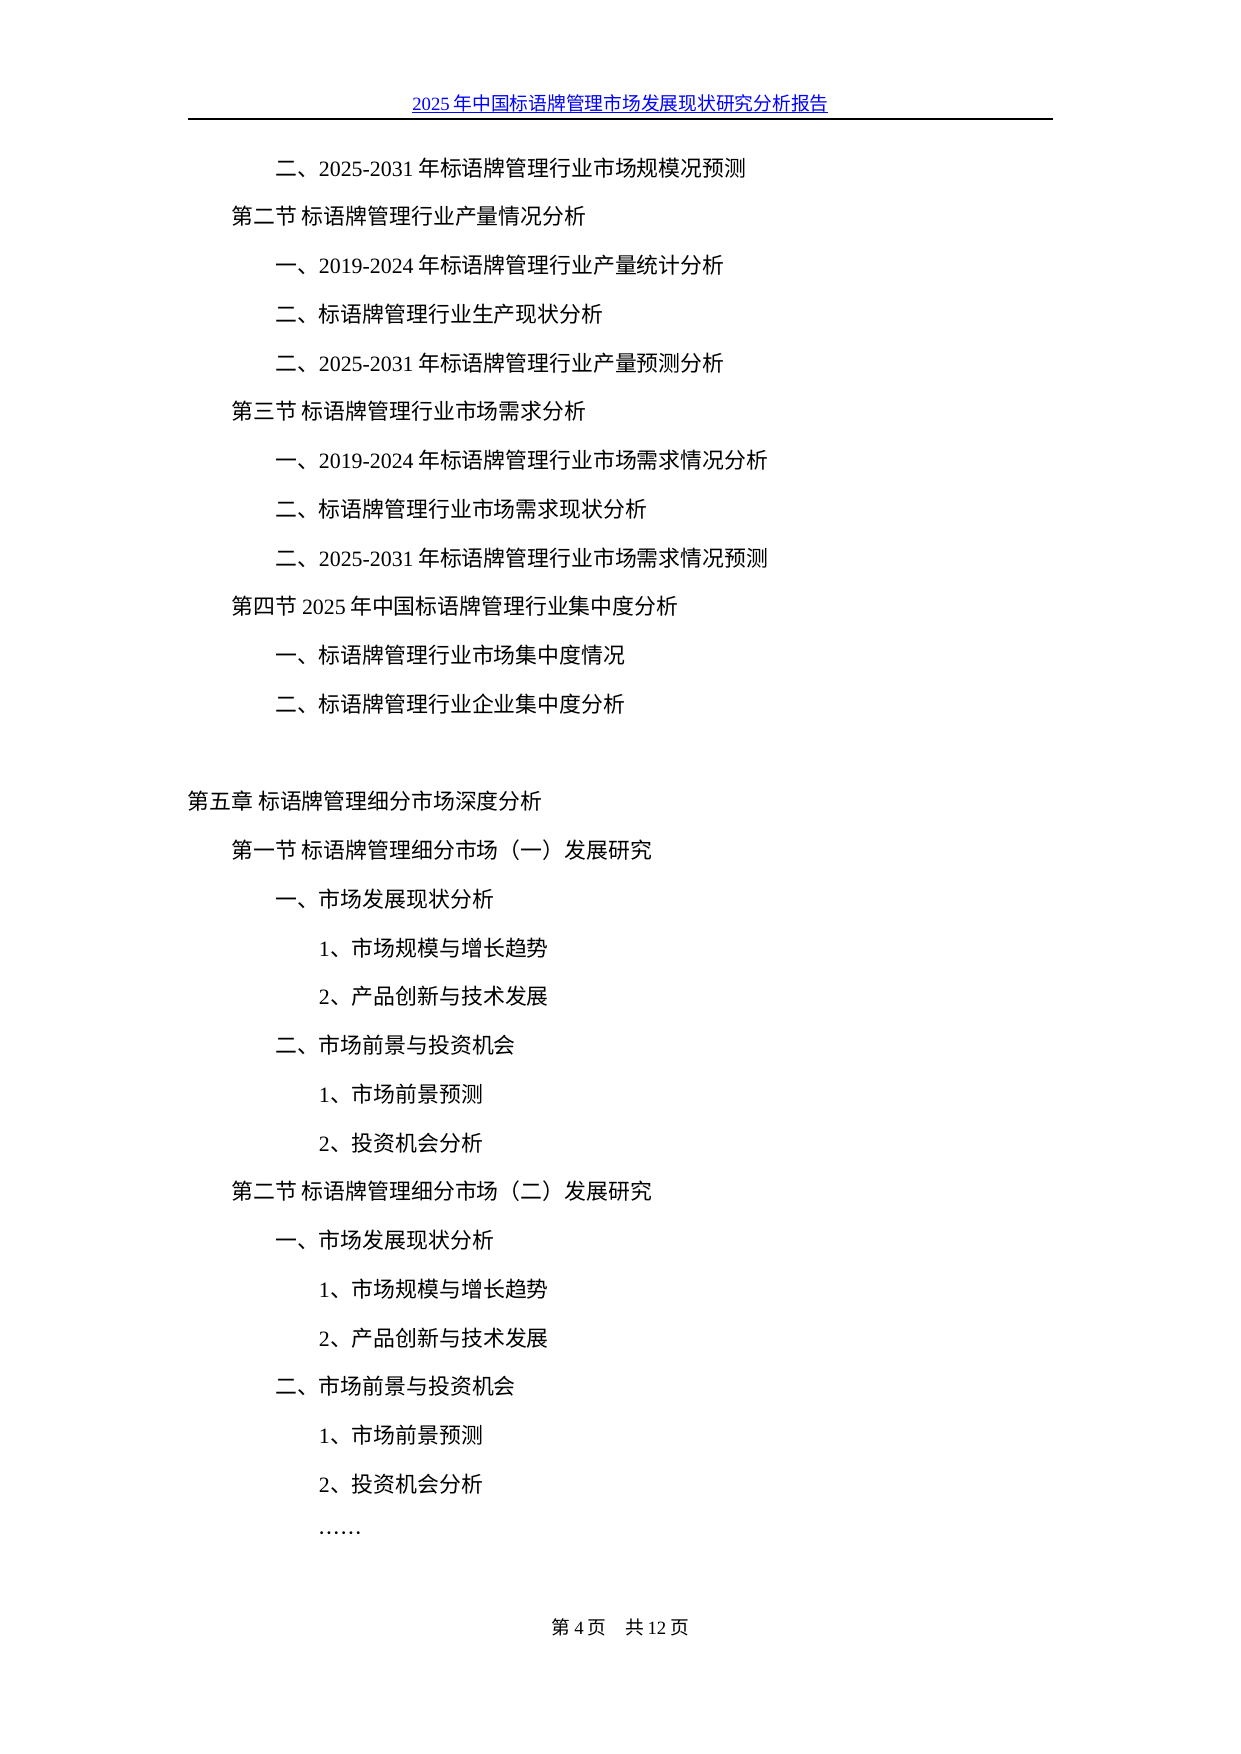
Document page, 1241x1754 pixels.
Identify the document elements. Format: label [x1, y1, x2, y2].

text [187, 150, 1053, 1548]
